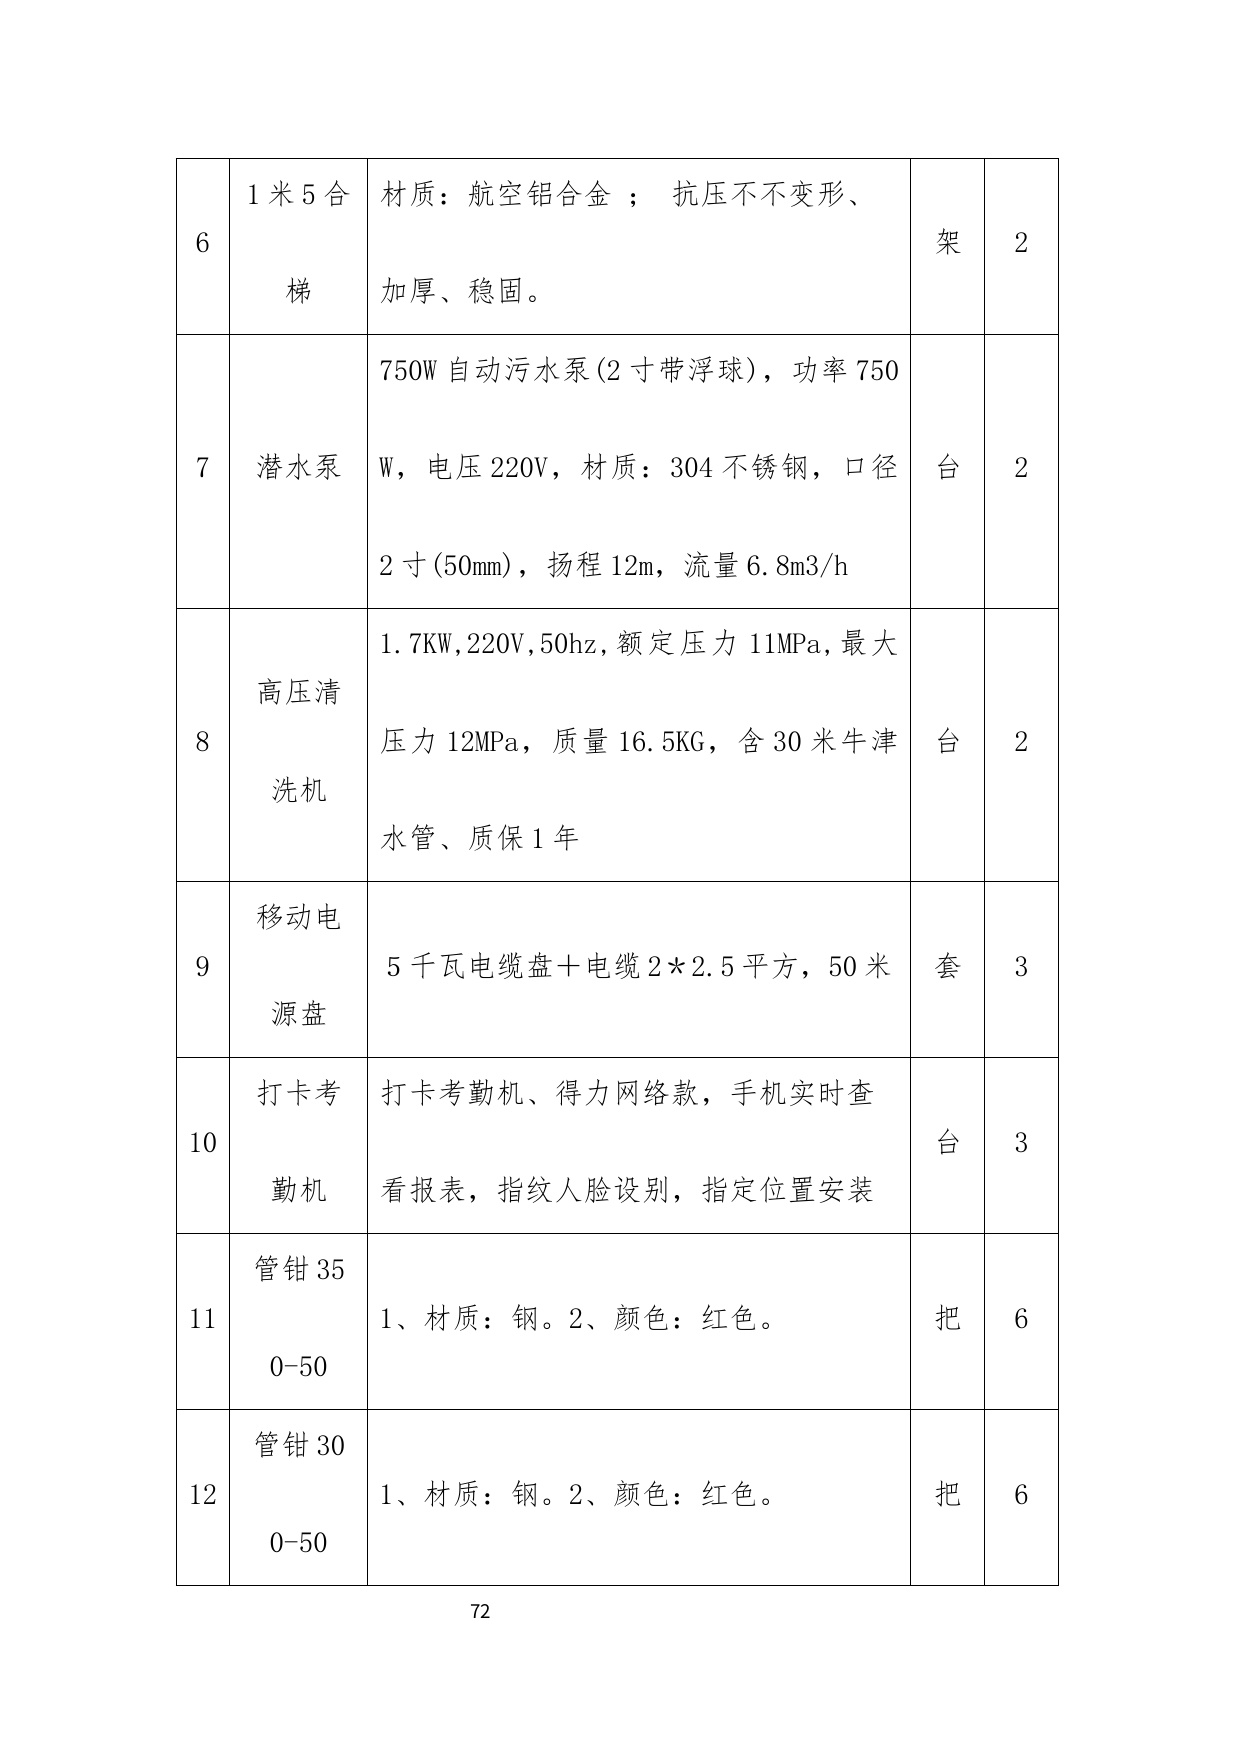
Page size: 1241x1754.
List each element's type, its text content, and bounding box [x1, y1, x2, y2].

table_cell 台 [911, 609, 984, 881]
table_cell 架 [911, 159, 984, 334]
table_cell 2 [985, 335, 1058, 608]
table_cell 10 [177, 1058, 229, 1233]
table_cell 1米5合梯 [230, 159, 367, 334]
table_cell 9 [177, 882, 229, 1057]
table_cell 打卡考勤机、得力网络款，手机实时查看报表，指纹人脸设别，指定位置安装 [368, 1058, 910, 1233]
table_cell 11 [177, 1234, 229, 1409]
table_cell 3 [985, 1058, 1058, 1233]
table_cell 套 [911, 882, 984, 1057]
table_cell 管钳300-50 [230, 1410, 367, 1585]
table_cell 750W自动污水泵(2寸带浮球)，功率750W，电压220V，材质：304不锈钢，口径2寸(50mm)，扬程12m，流量6.8m3/h [368, 335, 910, 608]
table_cell 1、材质：钢。2、颜色：红色。 [368, 1234, 910, 1409]
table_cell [368, 159, 910, 334]
table_cell 1.7KW,220V,50hz,额定压力11MPa,最大压力12MPa，质量16.5KG，含30米牛津水管、质保1年 [368, 609, 910, 881]
table_cell 把 [911, 1234, 984, 1409]
table_cell 6 [985, 1234, 1058, 1409]
table_cell 移动电源盘 [230, 882, 367, 1057]
table_cell 6 [177, 159, 229, 334]
table_cell 台 [911, 335, 984, 608]
table_cell 高压清洗机 [230, 609, 367, 881]
table_cell 3 [985, 882, 1058, 1057]
table_cell 1、材质：钢。2、颜色：红色。 [368, 1410, 910, 1585]
table_cell 台 [911, 1058, 984, 1233]
table_cell 6 [985, 1410, 1058, 1585]
table_cell 12 [177, 1410, 229, 1585]
table_cell 7 [177, 335, 229, 608]
table_cell 打卡考勤机 [230, 1058, 367, 1233]
table_cell 2 [985, 609, 1058, 881]
table_cell 把 [911, 1410, 984, 1585]
table_cell 8 [177, 609, 229, 881]
table_cell 管钳350-50 [230, 1234, 367, 1409]
table_cell ５千瓦电缆盘＋电缆2＊2.5平方，50米 [368, 882, 910, 1057]
table_cell 2 [985, 159, 1058, 334]
table_cell 潜水泵 [230, 335, 367, 608]
